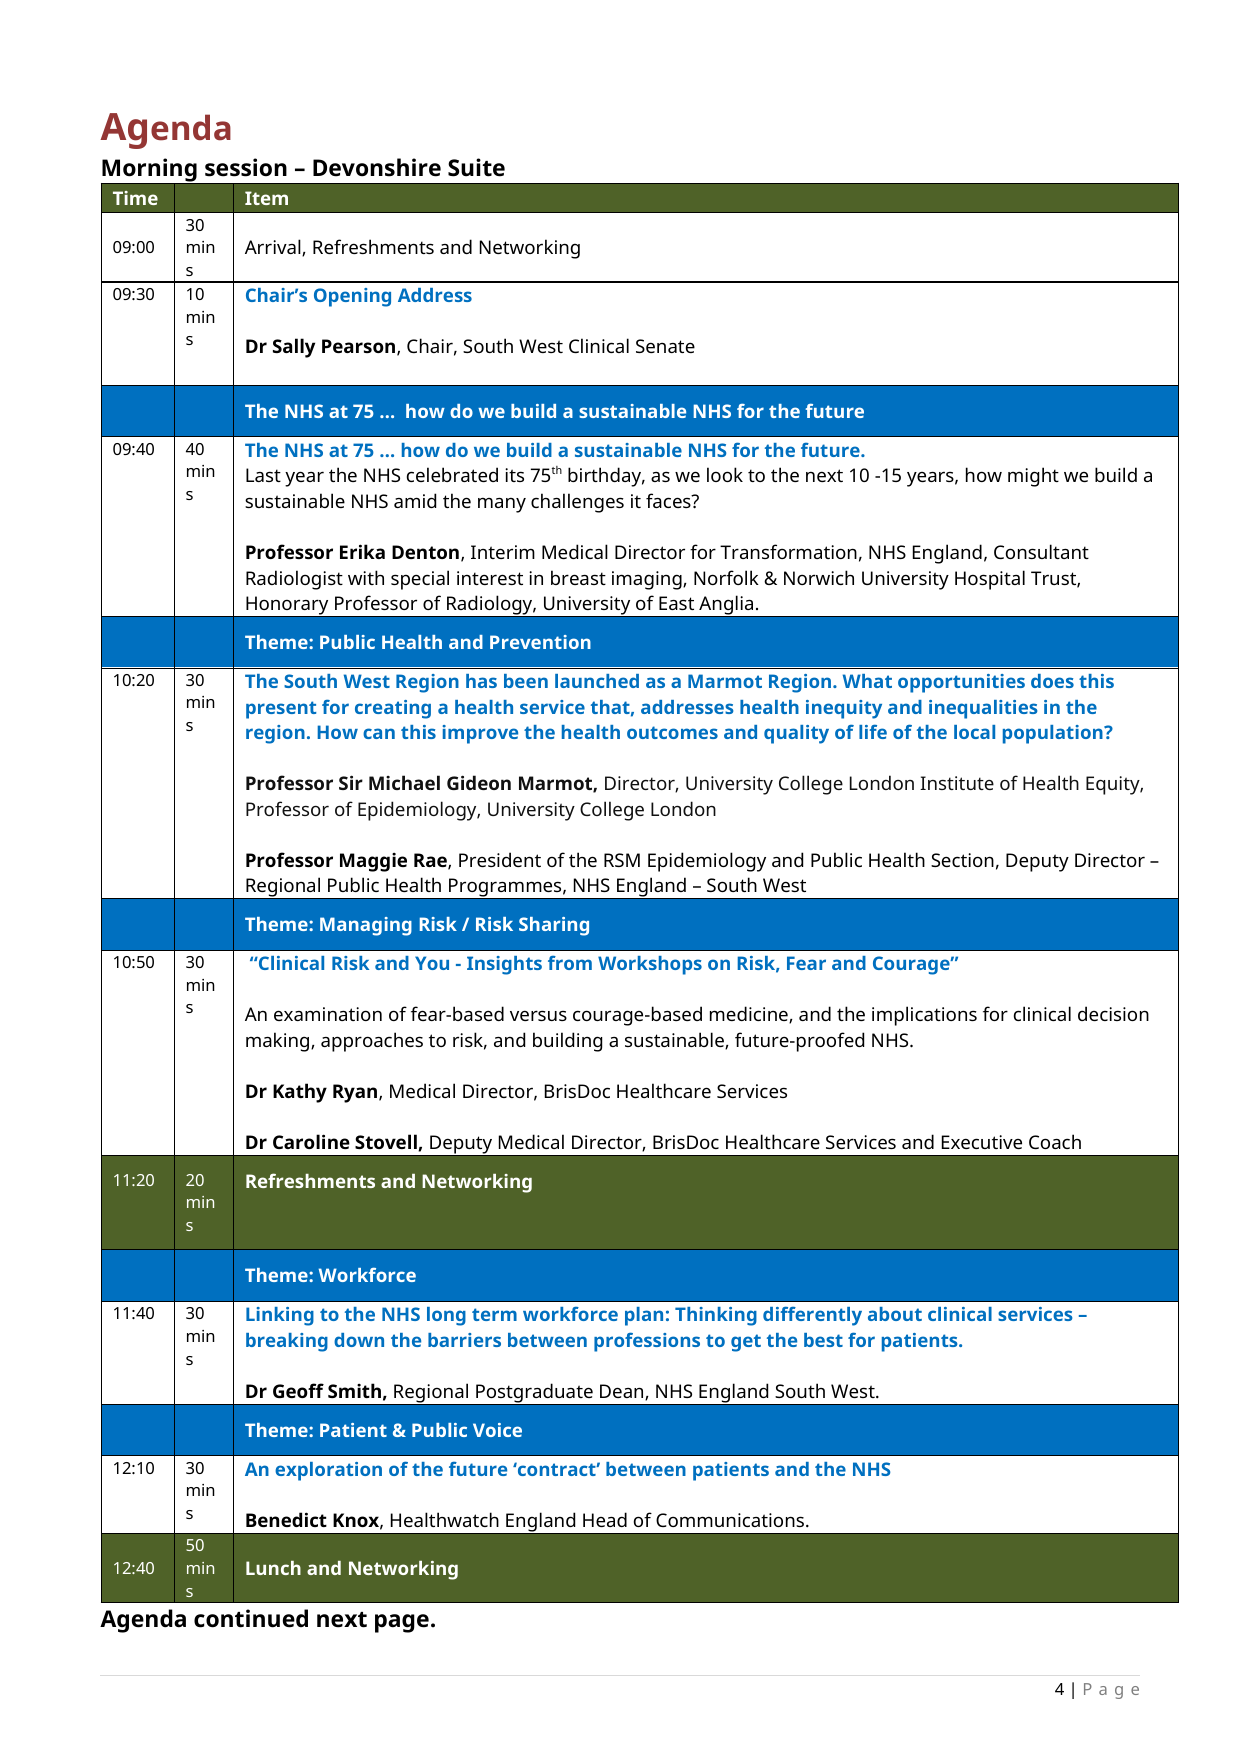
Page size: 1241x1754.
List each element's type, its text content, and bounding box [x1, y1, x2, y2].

table_cell [175, 1405, 233, 1455]
table_cell Lunch and Networking [234, 1534, 1178, 1602]
table_cell Linking to the NHS long term workforce plan: Thinking differently about clinical services – breaking down the barriers between professions to get the best for patients. Dr Geoff Smith, Regional Postgraduate Dean, NHS England South West. [234, 1302, 1178, 1404]
table_cell Theme: Public Health and Prevention [234, 617, 1178, 667]
table_cell [102, 617, 174, 667]
table_cell Theme: Managing Risk / Risk Sharing [234, 899, 1178, 950]
table_cell The NHS at 75 … how do we build a sustainable NHS for the future [234, 386, 1178, 436]
table_cell An exploration of the future ‘contract’ between patients and the NHS Benedict Knox, Healthwatch England Head of Communications. [234, 1456, 1178, 1533]
table_cell [175, 1250, 233, 1301]
table_cell Chair’s Opening Address Dr Sally Pearson, Chair, South West Clinical Senate [234, 283, 1178, 384]
table_cell 11:40 [102, 1302, 174, 1404]
text Agenda [100, 100, 1140, 151]
table_cell 09:40 [102, 437, 174, 616]
table_cell 20 mins [175, 1156, 233, 1249]
table_cell 09:00 [102, 213, 174, 281]
table_cell 09:30 [102, 283, 174, 384]
table_cell 30 mins [175, 1302, 233, 1404]
table_cell 10 mins [175, 283, 233, 384]
table_cell [102, 386, 174, 436]
text Morning session – Devonshire Suite [100, 151, 1140, 183]
table_cell [175, 386, 233, 436]
table_header Time [102, 184, 174, 212]
table_cell 50 mins [175, 1534, 233, 1602]
table_cell Refreshments and Networking [234, 1156, 1178, 1249]
text Agenda continued next page. [100, 1603, 1140, 1634]
table_cell 11:20 [102, 1156, 174, 1249]
table_cell 12:10 [102, 1456, 174, 1533]
table_cell [102, 1405, 174, 1455]
table_cell 40 mins [175, 437, 233, 616]
table_cell The South West Region has been launched as a Marmot Region. What opportunities does this present for creating a health service that, addresses health inequity and inequalities in the region. How can this improve the health outcomes and quality of life of the local population? Professor Sir Michael Gideon Marmot, Director, University College London Institute of Health Equity, Professor of Epidemiology, University College London Professor Maggie Rae, President of the RSM Epidemiology and Public Health Section, Deputy Director – Regional Public Health Programmes, NHS England – South West [234, 669, 1178, 898]
table_cell Arrival, Refreshments and Networking [234, 213, 1178, 281]
table_cell 12:40 [102, 1534, 174, 1602]
table_cell The NHS at 75 … how do we build a sustainable NHS for the future. Last year the NHS celebrated its 75th birthday, as we look to the next 10 -15 years, how might we build a sustainable NHS amid the many challenges it faces? Professor Erika Denton, Interim Medical Director for Transformation, NHS England, Consultant Radiologist with special interest in breast imaging, Norfolk & Norwich University Hospital Trust, Honorary Professor of Radiology, University of East Anglia. [234, 437, 1178, 616]
table_cell Theme: Patient & Public Voice [234, 1405, 1178, 1455]
table_cell 10:20 [102, 669, 174, 898]
table_cell 30 mins [175, 951, 233, 1155]
table_cell 30 mins [175, 669, 233, 898]
table_cell [102, 899, 174, 950]
table_cell 30 mins [175, 213, 233, 281]
table_cell [175, 899, 233, 950]
table_cell Theme: Workforce [234, 1250, 1178, 1301]
table_cell [102, 1250, 174, 1301]
table_cell “Clinical Risk and You - Insights from Workshops on Risk, Fear and Courage” An examination of fear-based versus courage-based medicine, and the implications for clinical decision making, approaches to risk, and building a sustainable, future-proofed NHS. Dr Kathy Ryan, Medical Director, BrisDoc Healthcare Services Dr Caroline Stovell, Deputy Medical Director, BrisDoc Healthcare Services and Executive Coach [234, 951, 1178, 1155]
table_cell 10:50 [102, 951, 174, 1155]
table_header Item [234, 184, 1178, 212]
table_cell [175, 617, 233, 667]
table_cell 30 mins [175, 1456, 233, 1533]
table_header [175, 184, 233, 212]
